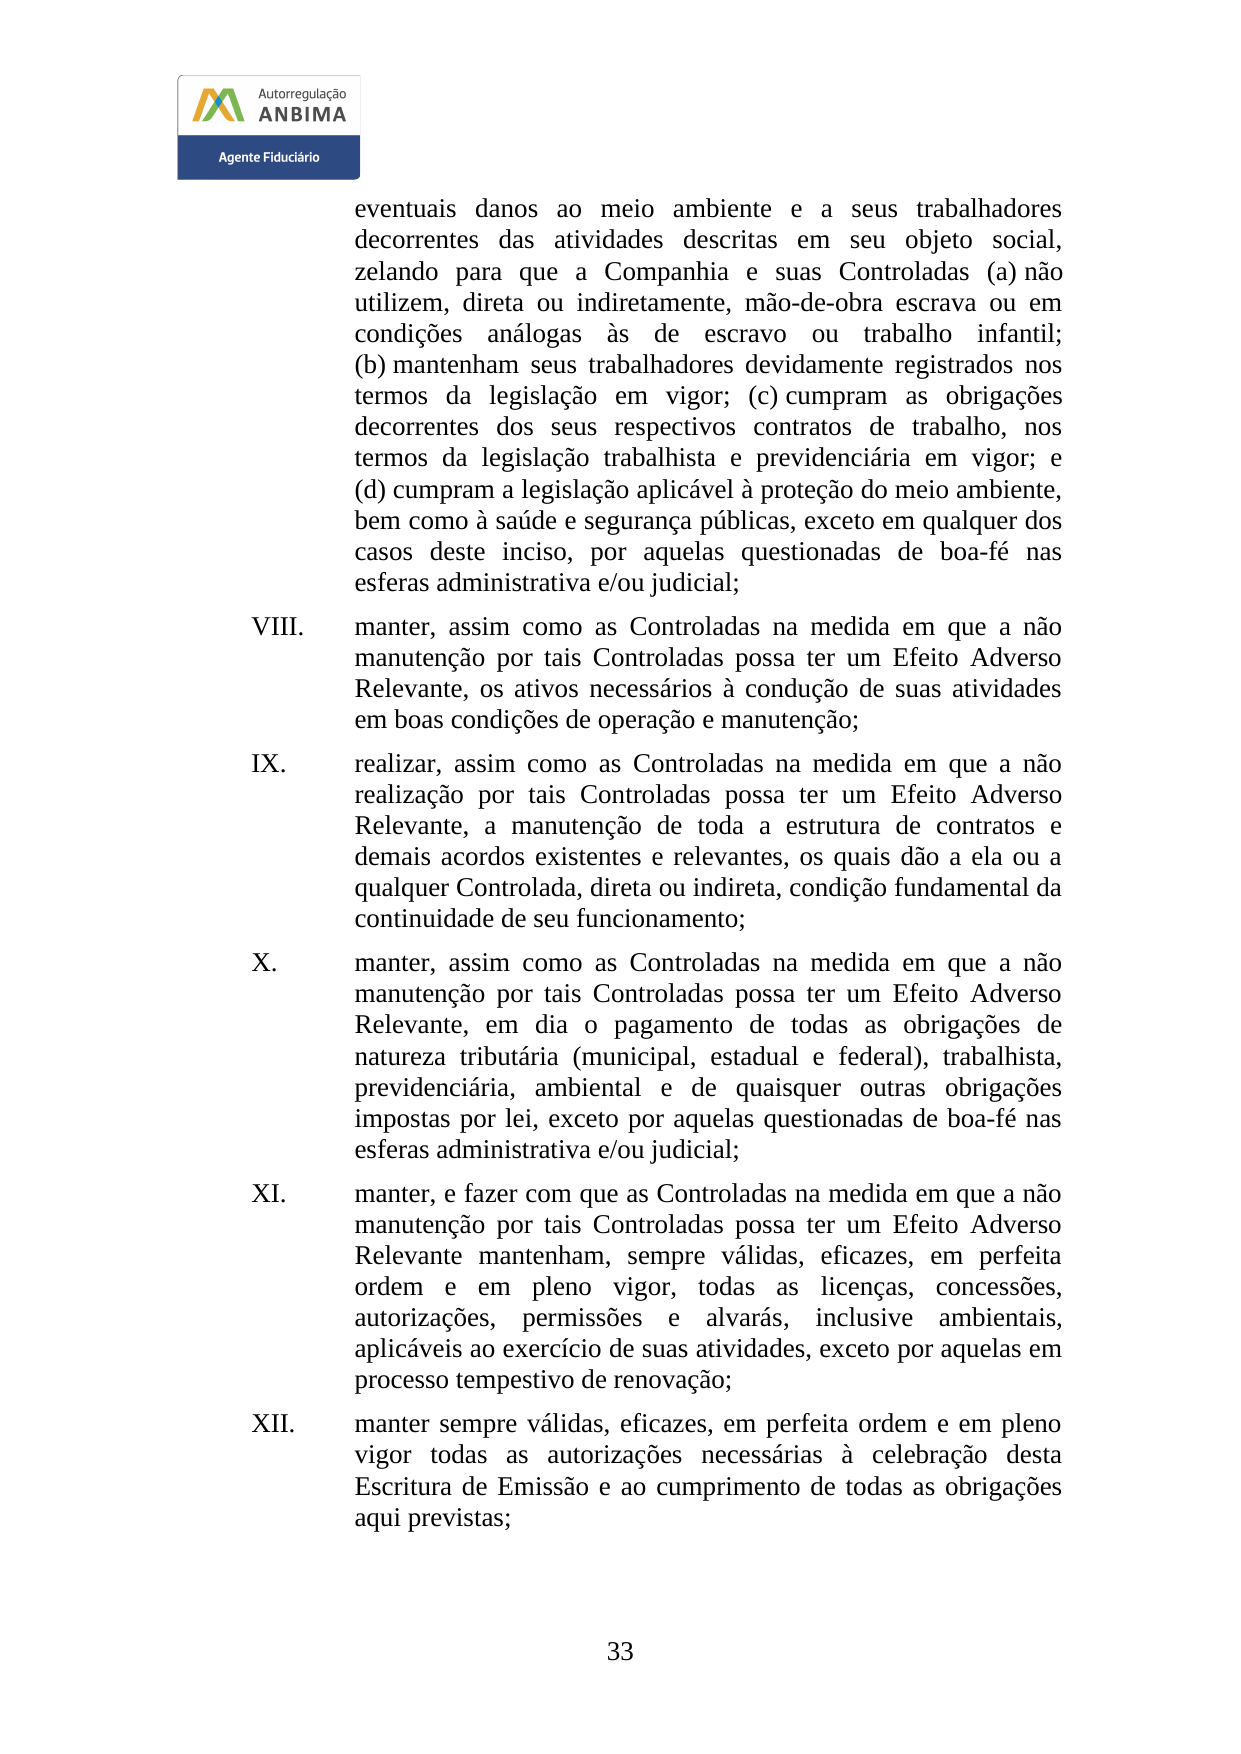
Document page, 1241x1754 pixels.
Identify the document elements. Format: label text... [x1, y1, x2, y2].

list manter, e fazer com que as Controladas na medida em que a não manutenção por tais Controladas possa ter um Efeito Adverso Relevante mantenham, sempre válidas, eficazes, em perfeita ordem e em pleno vigor, todas as licenças, concessões, autorizações, permissões e alvarás, inclusive ambientais, aplicáveis ao exercício de suas atividades, exceto por aquelas em processo tempestivo de renovação; [251, 1177, 1063, 1395]
list manter sempre válidas, eficazes, em perfeita ordem e em pleno vigor todas as autorizações necessárias à celebração desta Escritura de Emissão e ao cumprimento de todas as obrigações aqui previstas; [251, 1407, 1063, 1532]
list manter, assim como as Controladas na medida em que a não manutenção por tais Controladas possa ter um Efeito Adverso Relevante, em dia o pagamento de todas as obrigações de natureza tributária (municipal, estadual e federal), trabalhista, previdenciária, ambiental e de quaisquer outras obrigações impostas por lei, exceto por aquelas questionadas de boa-fé nas esferas administrativa e/ou judicial; [251, 946, 1063, 1164]
list realizar, assim como as Controladas na medida em que a não realização por tais Controladas possa ter um Efeito Adverso Relevante, a manutenção de toda a estrutura de contratos e demais acordos existentes e relevantes, os quais dão a ela ou a qualquer Controlada, direta ou indireta, condição fundamental da continuidade de seu funcionamento; [251, 747, 1063, 934]
list manter, assim como as Controladas na medida em que a não manutenção por tais Controladas possa ter um Efeito Adverso Relevante, os ativos necessários à condução de suas atividades em boas condições de operação e manutenção; [251, 610, 1063, 734]
picture [177, 75, 361, 180]
